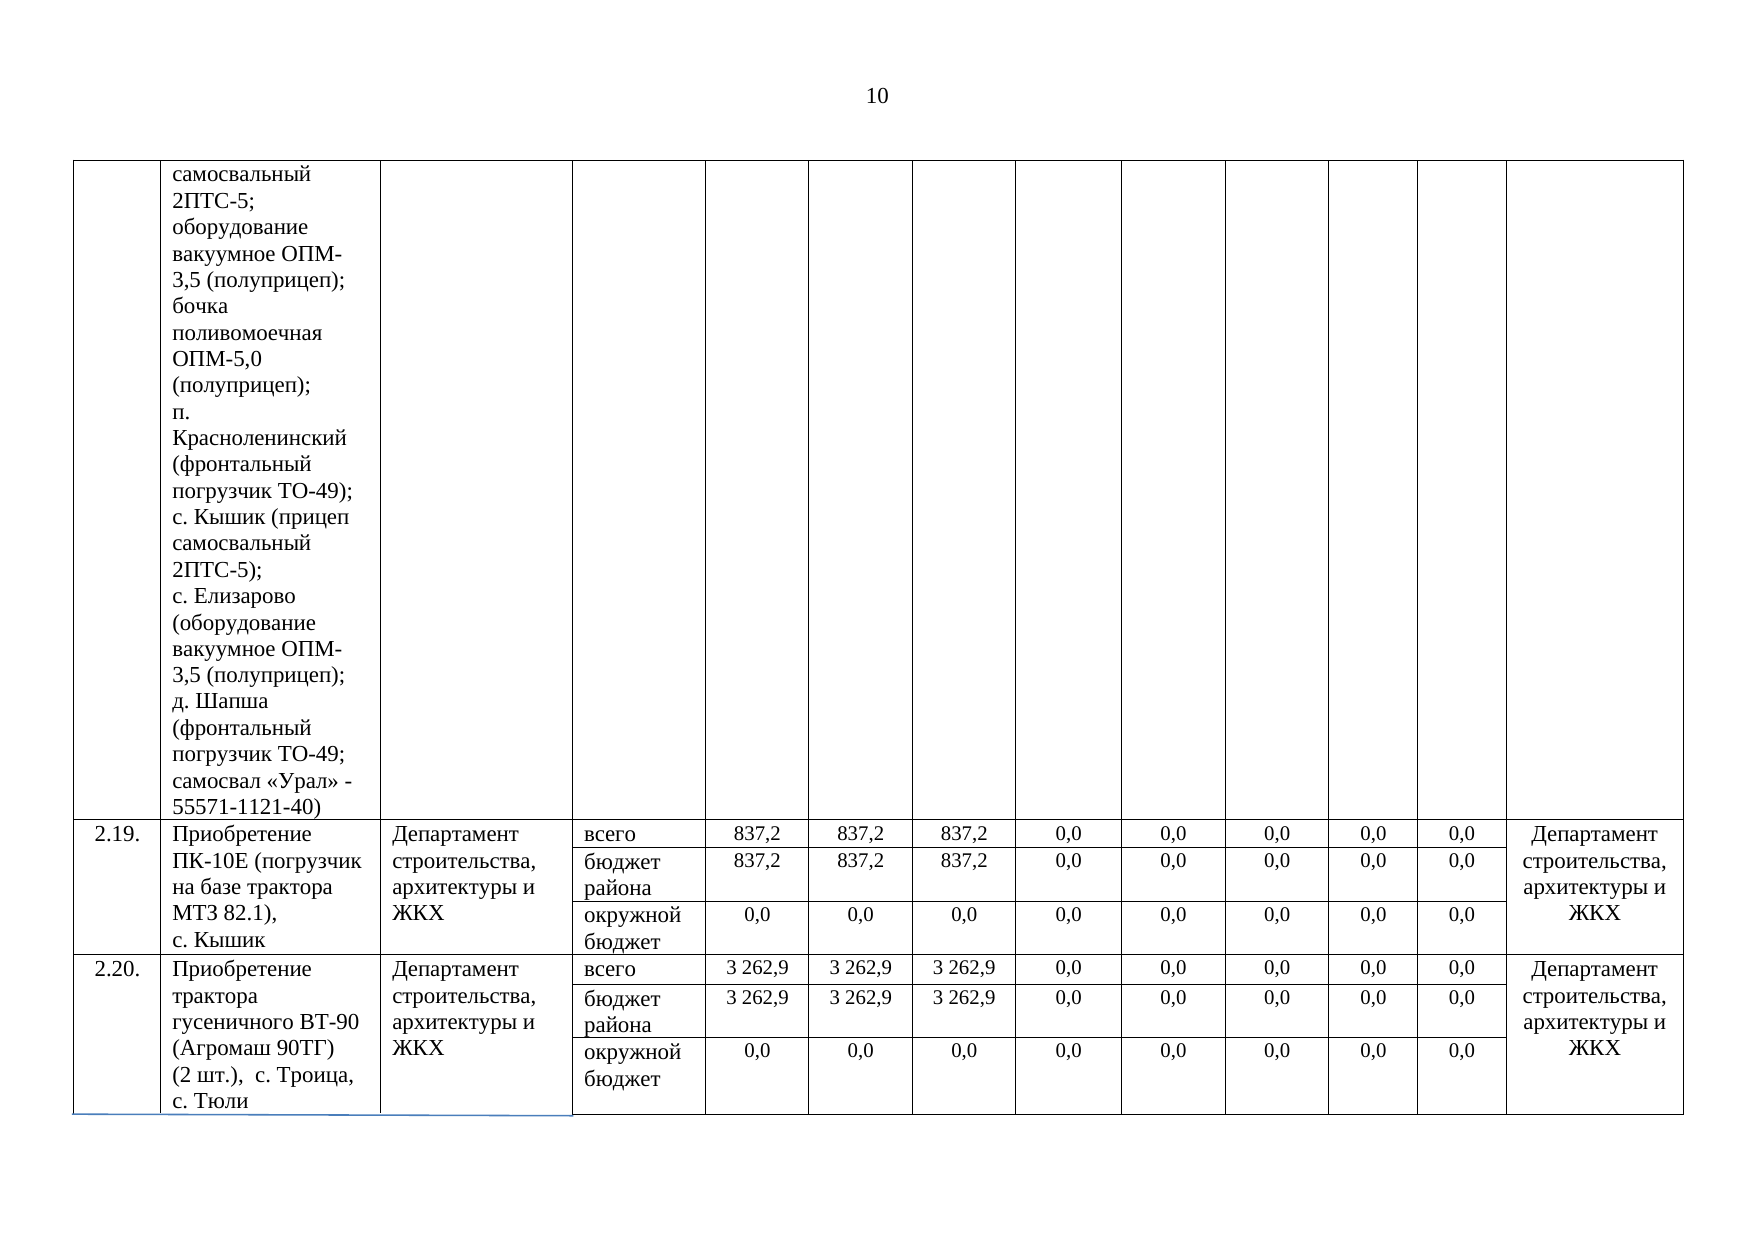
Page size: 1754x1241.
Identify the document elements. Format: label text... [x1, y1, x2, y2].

table_cell [1418, 161, 1506, 819]
table_cell окружной бюджет [573, 1038, 705, 1113]
table_cell 0,0 [1122, 902, 1225, 954]
table_cell [809, 161, 912, 819]
table_cell [706, 161, 808, 819]
table_cell 0,0 [1016, 985, 1121, 1037]
table_cell [1016, 161, 1121, 819]
table_cell 837,2 [706, 848, 808, 901]
table_cell 0,0 [1329, 955, 1417, 983]
table_cell 0,0 [1329, 985, 1417, 1037]
table_cell [1329, 161, 1417, 819]
table_cell 0,0 [1418, 820, 1506, 847]
table_cell 0,0 [1226, 848, 1328, 901]
table_cell 837,2 [913, 848, 1015, 901]
table_cell 0,0 [1418, 902, 1506, 954]
table_cell 0,0 [1226, 1038, 1328, 1113]
table_cell [381, 161, 572, 819]
table_cell бюджет района [573, 848, 705, 901]
table_cell [1122, 161, 1225, 819]
table_cell [74, 161, 160, 819]
table_cell 3 262,9 [706, 955, 808, 983]
table_cell Департамент строительства, архитектуры и ЖКХ [1507, 820, 1683, 954]
table_cell 0,0 [1418, 1038, 1506, 1113]
table_cell 0,0 [1418, 985, 1506, 1037]
table_cell 0,0 [706, 1038, 808, 1113]
table_cell 0,0 [1226, 985, 1328, 1037]
table_cell 0,0 [1122, 985, 1225, 1037]
table_cell 0,0 [1122, 848, 1225, 901]
table_cell Приобретение трактора гусеничного ВТ-90 (Агромаш 90ТГ) (2 шт.), с. Троица, с. Тюли [161, 955, 380, 1113]
table_cell [573, 161, 705, 819]
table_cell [161, 161, 380, 819]
table_cell всего [573, 955, 705, 983]
table_cell 0,0 [1016, 955, 1121, 983]
table_cell 0,0 [1226, 902, 1328, 954]
table_cell Департамент строительства, архитектуры и ЖКХ [381, 820, 572, 954]
table_cell окружной бюджет [573, 902, 705, 954]
table_cell 837,2 [809, 848, 912, 901]
table_cell [913, 161, 1015, 819]
table_cell 837,2 [913, 820, 1015, 847]
table_cell 3 262,9 [706, 985, 808, 1037]
table_cell 0,0 [913, 902, 1015, 954]
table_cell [381, 955, 572, 1113]
table_cell 2.20. [74, 955, 160, 1113]
table_cell 0,0 [1122, 955, 1225, 983]
table_cell 3 262,9 [913, 985, 1015, 1037]
table_cell 0,0 [1016, 902, 1121, 954]
table_cell 0,0 [1226, 820, 1328, 847]
table_cell [1507, 161, 1683, 819]
table_cell всего [573, 820, 705, 847]
table_cell 0,0 [1418, 955, 1506, 983]
table_cell 0,0 [809, 902, 912, 954]
table_cell 0,0 [1122, 820, 1225, 847]
table_cell 2.19. [74, 820, 160, 954]
table_cell 837,2 [809, 820, 912, 847]
table_cell 0,0 [1226, 955, 1328, 983]
table_cell 0,0 [1418, 848, 1506, 901]
table_cell 0,0 [913, 1038, 1015, 1113]
table_cell 837,2 [706, 820, 808, 847]
table_cell бюджет района [573, 985, 705, 1037]
table_cell 0,0 [1016, 820, 1121, 847]
table_cell Приобретение ПК-10Е (погрузчик на базе трактора МТЗ 82.1), с. Кышик [161, 820, 380, 954]
table_cell 3 262,9 [913, 955, 1015, 983]
table_cell [1226, 161, 1328, 819]
table_cell 0,0 [1016, 848, 1121, 901]
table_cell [1507, 955, 1683, 1113]
table_cell 0,0 [1329, 820, 1417, 847]
table_cell 3 262,9 [809, 985, 912, 1037]
table_cell 0,0 [1122, 1038, 1225, 1113]
table_cell 0,0 [1016, 1038, 1121, 1113]
table_cell 0,0 [809, 1038, 912, 1113]
table_cell 0,0 [1329, 848, 1417, 901]
table_cell 3 262,9 [809, 955, 912, 983]
table_cell 0,0 [1329, 902, 1417, 954]
table_cell 0,0 [1329, 1038, 1417, 1113]
table_cell 0,0 [706, 902, 808, 954]
